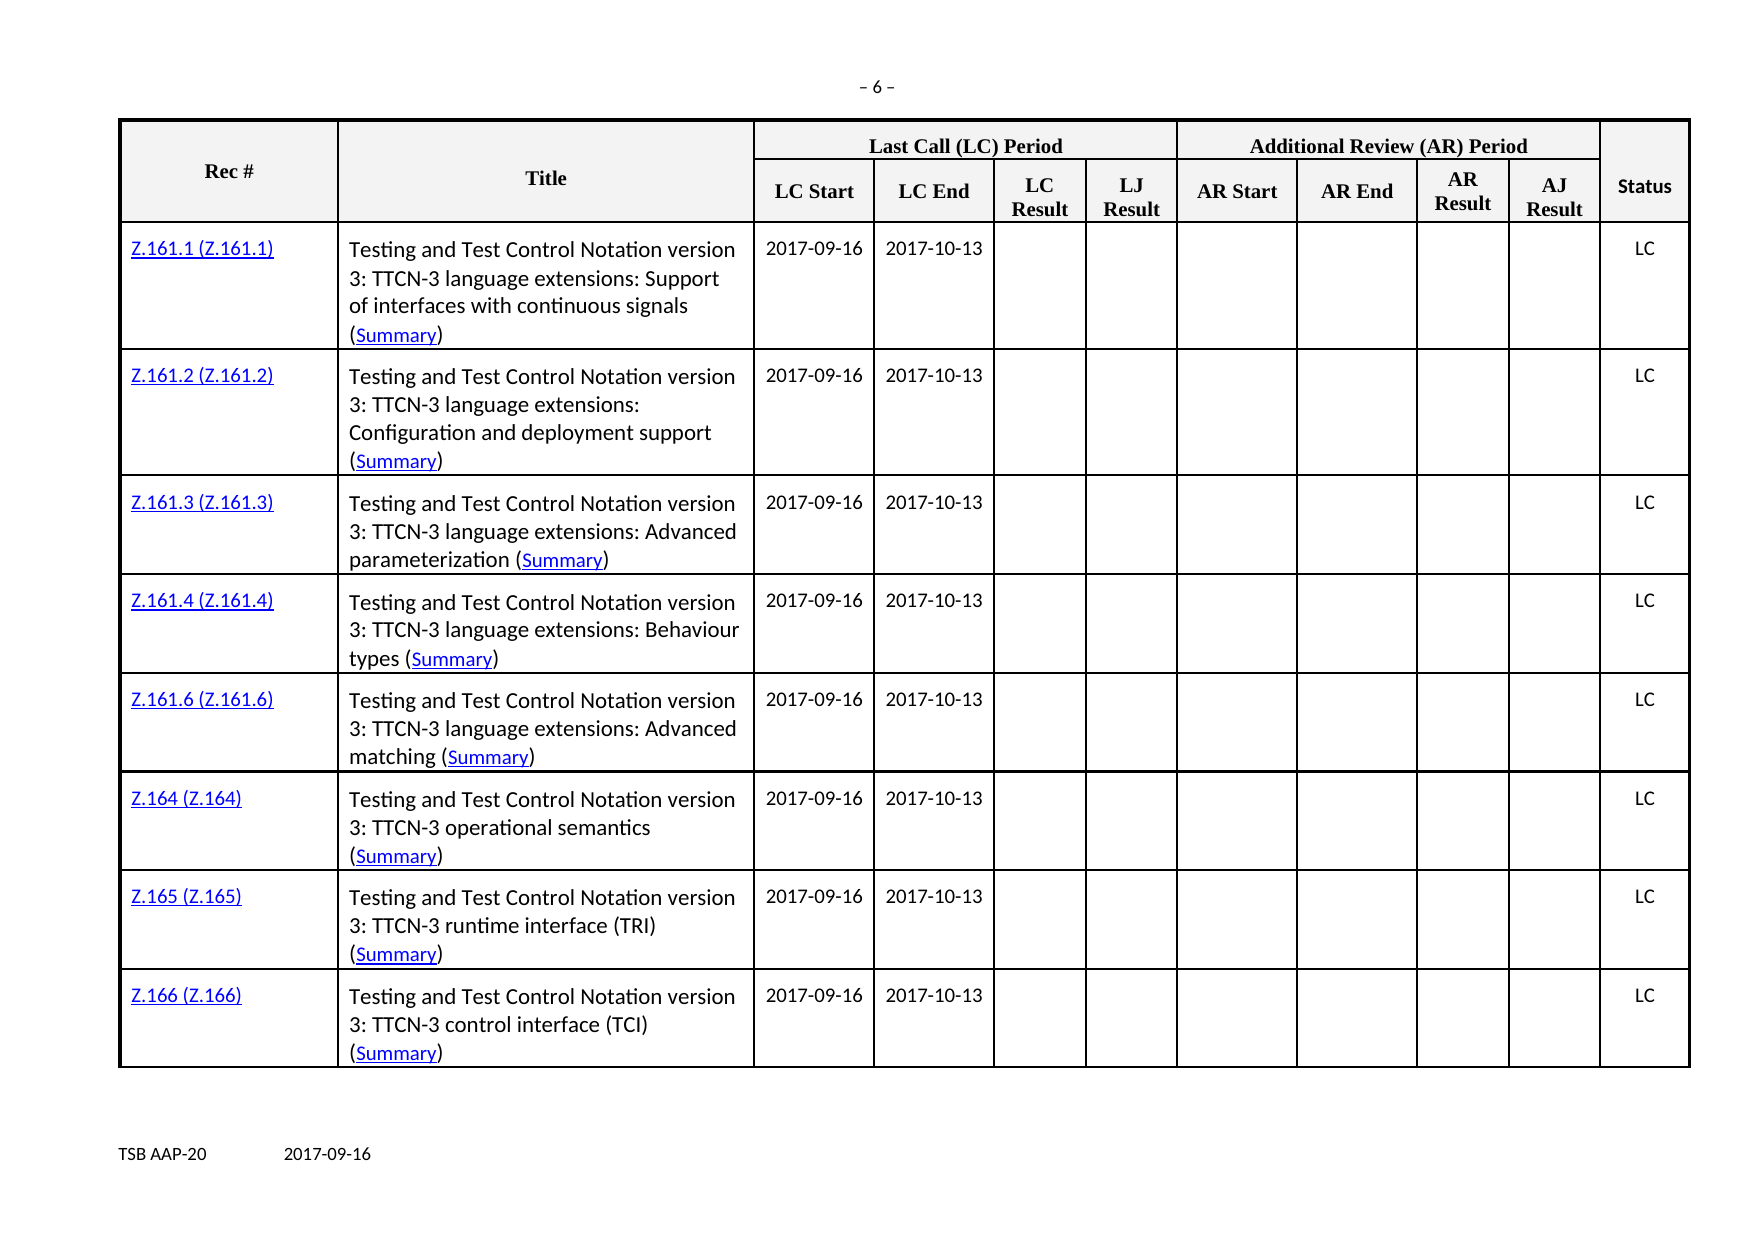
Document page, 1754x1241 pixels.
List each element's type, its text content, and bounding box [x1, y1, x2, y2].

table_cell [1510, 970, 1599, 1066]
table_cell LC End [875, 160, 993, 221]
table_cell 2017-09-16 [755, 970, 873, 1066]
table_cell Testing and Test Control Notation version 3: TTCN-3 operational semantics (Summary) [339, 773, 753, 869]
table_cell [1178, 575, 1296, 672]
table_cell 2017-09-16 [755, 350, 873, 474]
table_cell [1418, 223, 1508, 348]
table_cell [1178, 674, 1296, 770]
table_cell Z.161.1 (Z.161.1) [122, 223, 337, 348]
table_cell [1298, 223, 1416, 348]
table_cell LJ Result [1087, 160, 1176, 221]
table_cell 2017-09-16 [755, 476, 873, 573]
table_cell [1178, 350, 1296, 474]
table_cell LC [1601, 223, 1688, 348]
table_cell [1510, 223, 1599, 348]
table_cell Testing and Test Control Notation version 3: TTCN-3 language extensions: Advanced matching (Summary) [339, 674, 753, 770]
table_cell Z.161.6 (Z.161.6) [122, 674, 337, 770]
table_cell Z.166 (Z.166) [122, 970, 337, 1066]
table_cell Testing and Test Control Notation version 3: TTCN-3 runtime interface (TRI) (Summary) [339, 871, 753, 968]
table_cell [995, 350, 1085, 474]
table_header Title [339, 122, 753, 221]
table_cell Z.165 (Z.165) [122, 871, 337, 968]
table_cell [1178, 970, 1296, 1066]
table_header Last Call (LC) Period [755, 122, 1176, 158]
table_cell 2017-09-16 [755, 223, 873, 348]
table_cell [1298, 674, 1416, 770]
table_cell [1298, 575, 1416, 672]
table_cell [1087, 223, 1176, 348]
table_cell [1087, 871, 1176, 968]
table_cell LC [1601, 773, 1688, 869]
table_cell AR Result [1418, 160, 1508, 221]
table_cell 2017-09-16 [755, 773, 873, 869]
table_cell [1510, 674, 1599, 770]
table_cell 2017-10-13 [875, 476, 993, 573]
table_cell 2017-10-13 [875, 350, 993, 474]
table_cell Testing and Test Control Notation version 3: TTCN-3 language extensions: Advanced parameterization (Summary) [339, 476, 753, 573]
table_cell Testing and Test Control Notation version 3: TTCN-3 language extensions: Behaviour types (Summary) [339, 575, 753, 672]
table_cell 2017-10-13 [875, 970, 993, 1066]
table_cell [1418, 350, 1508, 474]
table_cell [995, 773, 1085, 869]
table_cell LC Result [995, 160, 1085, 221]
table_cell [1178, 223, 1296, 348]
table_cell [995, 575, 1085, 672]
table_cell AR Start [1178, 160, 1296, 221]
table_cell [1418, 674, 1508, 770]
table_header Status [1601, 122, 1688, 221]
table_cell LC [1601, 575, 1688, 672]
table_cell [995, 476, 1085, 573]
table_cell 2017-10-13 [875, 773, 993, 869]
table_cell [1510, 773, 1599, 869]
table_cell 2017-10-13 [875, 674, 993, 770]
table_cell [1178, 871, 1296, 968]
table_cell LC [1601, 970, 1688, 1066]
table_cell LC [1601, 674, 1688, 770]
table_cell [1418, 773, 1508, 869]
table_cell 2017-10-13 [875, 575, 993, 672]
table_cell [1510, 575, 1599, 672]
table_cell [1298, 476, 1416, 573]
table_cell Z.164 (Z.164) [122, 773, 337, 869]
table_cell 2017-09-16 [755, 575, 873, 672]
table_cell [1087, 674, 1176, 770]
table_cell [1510, 350, 1599, 474]
table_cell [1298, 970, 1416, 1066]
table_cell 2017-10-13 [875, 223, 993, 348]
table_cell [995, 223, 1085, 348]
table_cell Testing and Test Control Notation version 3: TTCN-3 language extensions: Configuration and deployment support (Summary) [339, 350, 753, 474]
table_header Rec # [122, 122, 337, 221]
table_cell [1178, 476, 1296, 573]
table_cell LC Start [755, 160, 873, 221]
table_cell LC [1601, 476, 1688, 573]
table_cell [1087, 773, 1176, 869]
table_cell [1510, 476, 1599, 573]
table_cell [1418, 476, 1508, 573]
table_header Additional Review (AR) Period [1178, 122, 1599, 158]
table_cell Z.161.4 (Z.161.4) [122, 575, 337, 672]
table_cell [1178, 773, 1296, 869]
table_cell [1087, 350, 1176, 474]
table_cell 2017-10-13 [875, 871, 993, 968]
table_cell [995, 871, 1085, 968]
table_cell Z.161.3 (Z.161.3) [122, 476, 337, 573]
table_cell [1418, 970, 1508, 1066]
table_cell [1418, 871, 1508, 968]
table_cell AJ Result [1510, 160, 1599, 221]
table_cell LC [1601, 350, 1688, 474]
table_cell AR End [1298, 160, 1416, 221]
table_cell [1418, 575, 1508, 672]
table_cell [1298, 871, 1416, 968]
table_cell Testing and Test Control Notation version 3: TTCN-3 language extensions: Support of interfaces with continuous signals (Summary) [339, 223, 753, 348]
table_cell [995, 674, 1085, 770]
table_cell [1087, 970, 1176, 1066]
table_cell [1087, 476, 1176, 573]
table_cell [1087, 575, 1176, 672]
table_cell [1298, 773, 1416, 869]
table_cell Z.161.2 (Z.161.2) [122, 350, 337, 474]
table_cell [995, 970, 1085, 1066]
table_cell 2017-09-16 [755, 674, 873, 770]
table_cell [1298, 350, 1416, 474]
table_cell 2017-09-16 [755, 871, 873, 968]
table_cell [1510, 871, 1599, 968]
table_cell LC [1601, 871, 1688, 968]
table_cell Testing and Test Control Notation version 3: TTCN-3 control interface (TCI) (Summary) [339, 970, 753, 1066]
